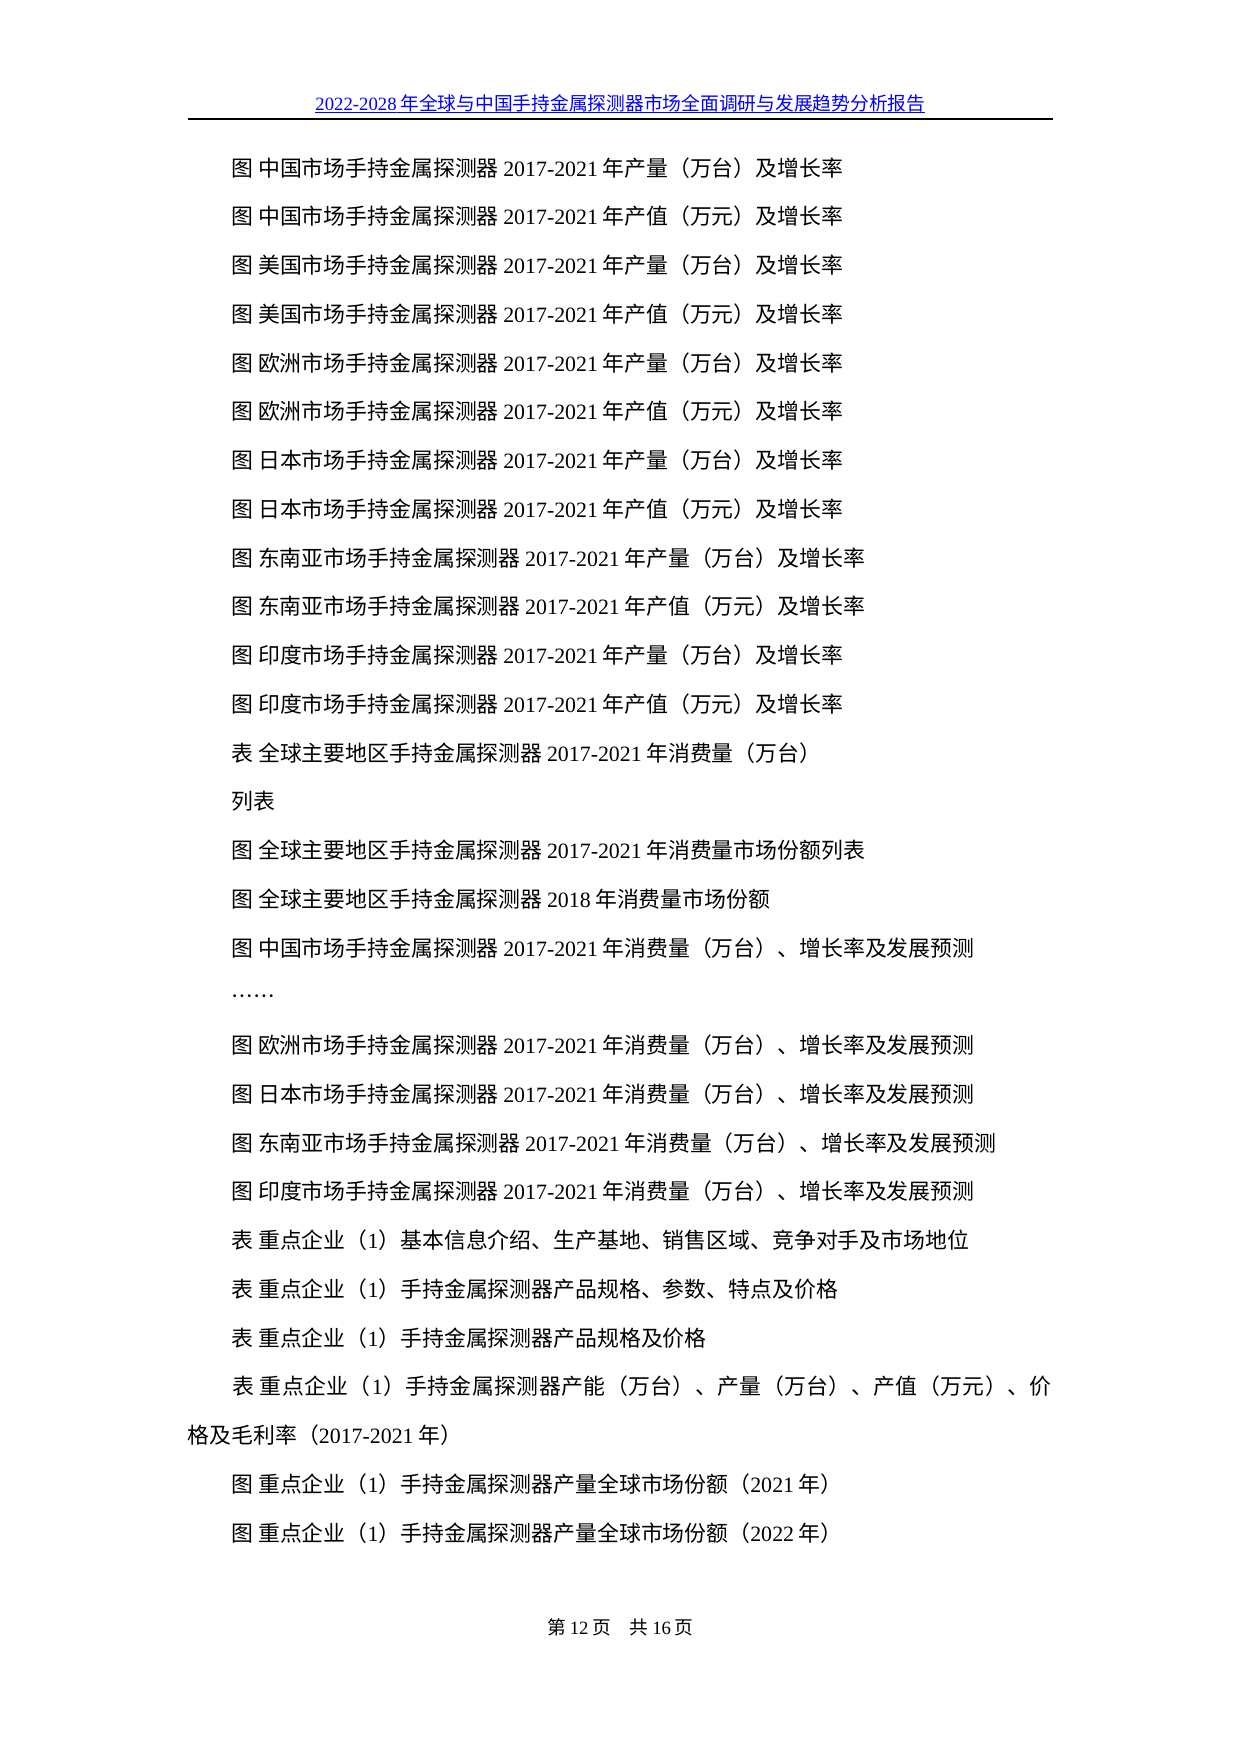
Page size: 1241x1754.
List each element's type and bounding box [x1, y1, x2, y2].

text [187, 150, 1053, 1548]
